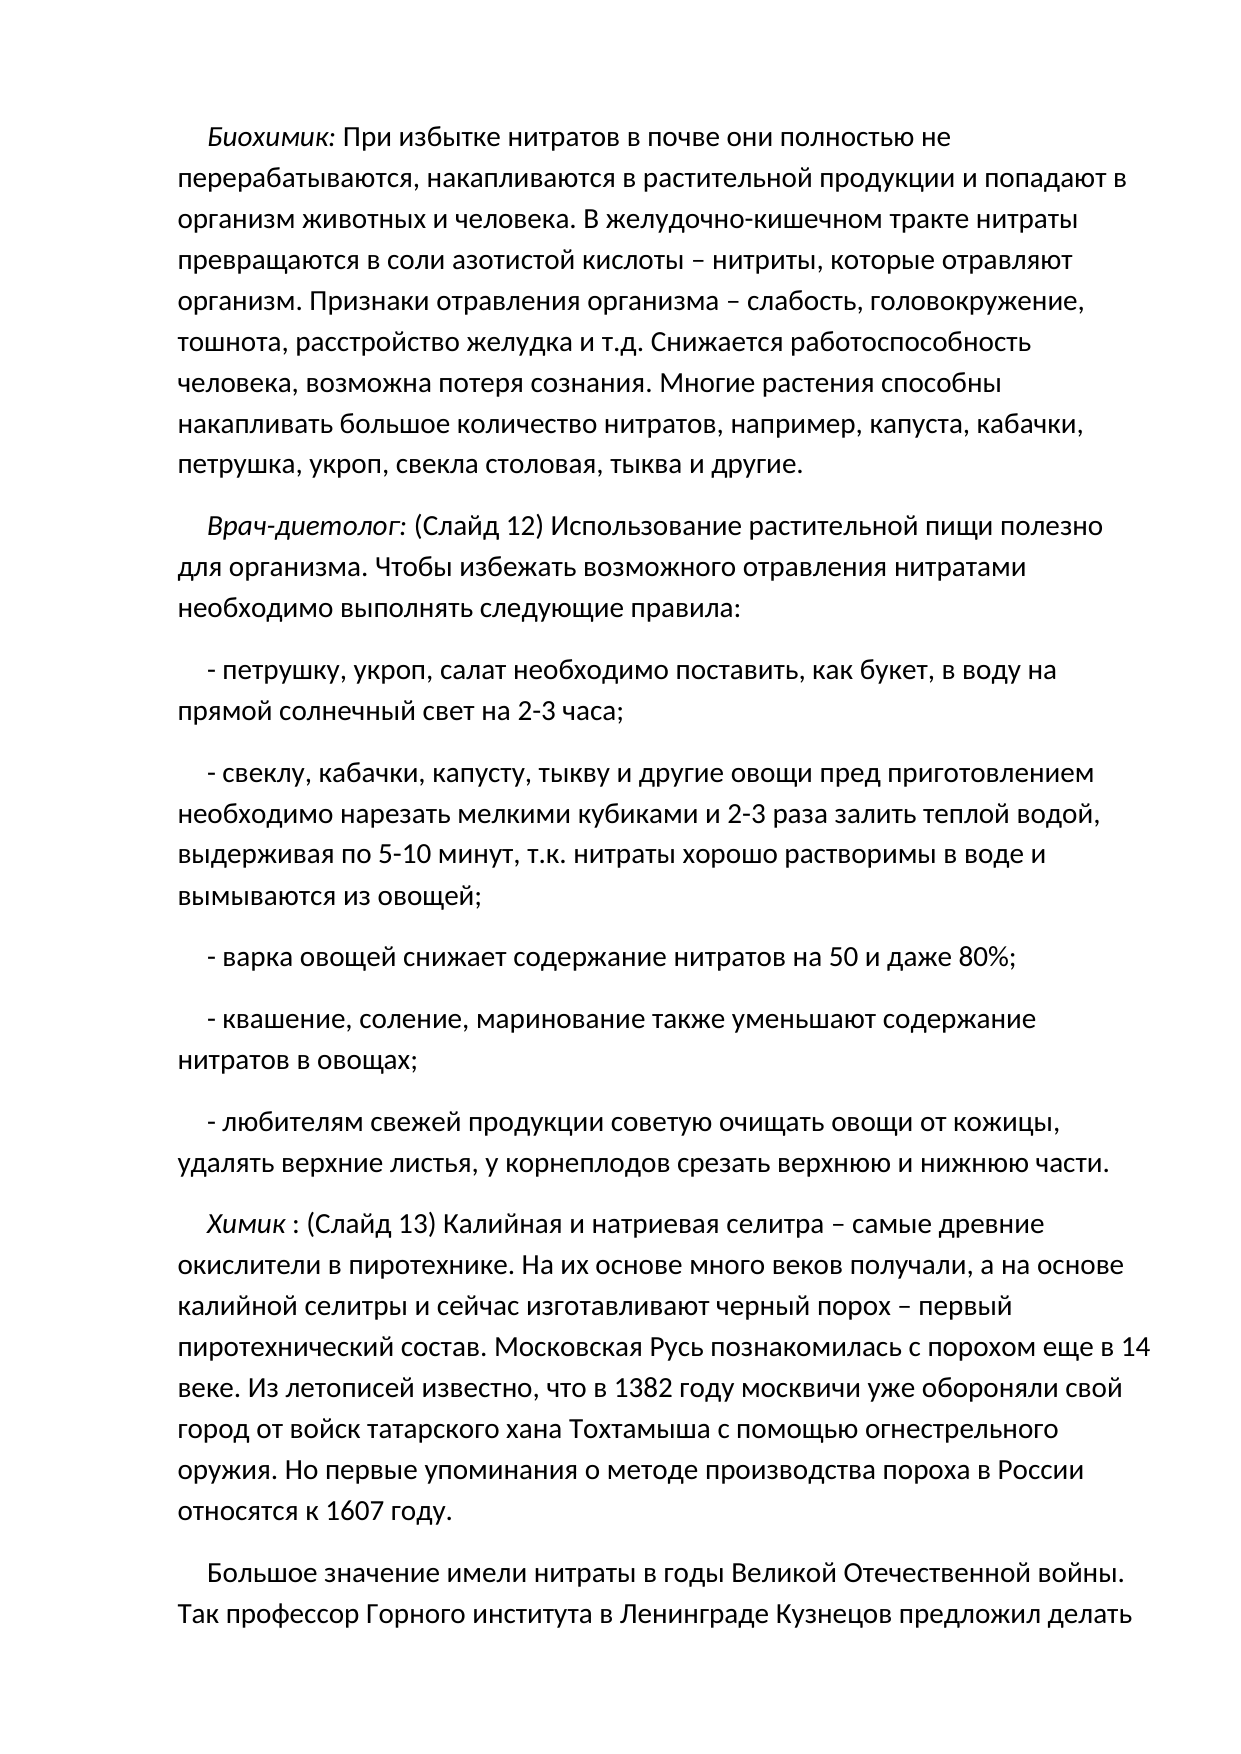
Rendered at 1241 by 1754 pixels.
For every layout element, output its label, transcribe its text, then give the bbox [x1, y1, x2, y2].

text - любителям свежей продукции советую очищать овощи от кожицы, удалять верхние листья, у корнеплодов срезать верхнюю и нижнюю части. [177, 1103, 1152, 1179]
text Химик : (Слайд 13) Калийная и натриевая селитра – самые древние окислители в пиротехнике. На их основе много веков получали, а на основе калийной селитры и сейчас изготавливают черный порох – первый пиротехнический состав. Московская Русь познакомилась с порохом еще в 14 веке. Из летописей известно, что в 1382 году москвичи уже обороняли свой город от войск татарского хана Тохтамыша с помощью огнестрельного оружия. Но первые упоминания о методе производства пороха в России относятся к 1607 году. [177, 1206, 1152, 1528]
text - петрушку, укроп, салат необходимо поставить, как букет, в воду на прямой солнечный свет на 2-3 часа; [177, 651, 1152, 728]
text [177, 1554, 1152, 1630]
text - варка овощей снижает содержание нитратов на 50 и даже 80%; [177, 938, 1152, 974]
text Врач-диетолог: (Слайд 12) Использование растительной пищи полезно для организма. Чтобы избежать возможного отравления нитратами необходимо выполнять следующие правила: [177, 507, 1152, 625]
text Биохимик: При избытке нитратов в почве они полностью не перерабатываются, накапливаются в растительной продукции и попадают в организм животных и человека. В желудочно-кишечном тракте нитраты превращаются в соли азотистой кислоты – нитриты, которые отравляют организм. Признаки отравления организма – слабость, головокружение, тошнота, расстройство желудка и т.д. Снижается работоспособность человека, возможна потеря сознания. Многие растения способны накапливать большое количество нитратов, например, капуста, кабачки, петрушка, укроп, свекла столовая, тыква и другие. [177, 118, 1152, 481]
text - свеклу, кабачки, капусту, тыкву и другие овощи пред приготовлением необходимо нарезать мелкими кубиками и 2-3 раза залить теплой водой, выдерживая по 5-10 минут, т.к. нитраты хорошо растворимы в воде и вымываются из овощей; [177, 754, 1152, 912]
text - квашение, соление, маринование также уменьшают содержание нитратов в овощах; [177, 1000, 1152, 1077]
